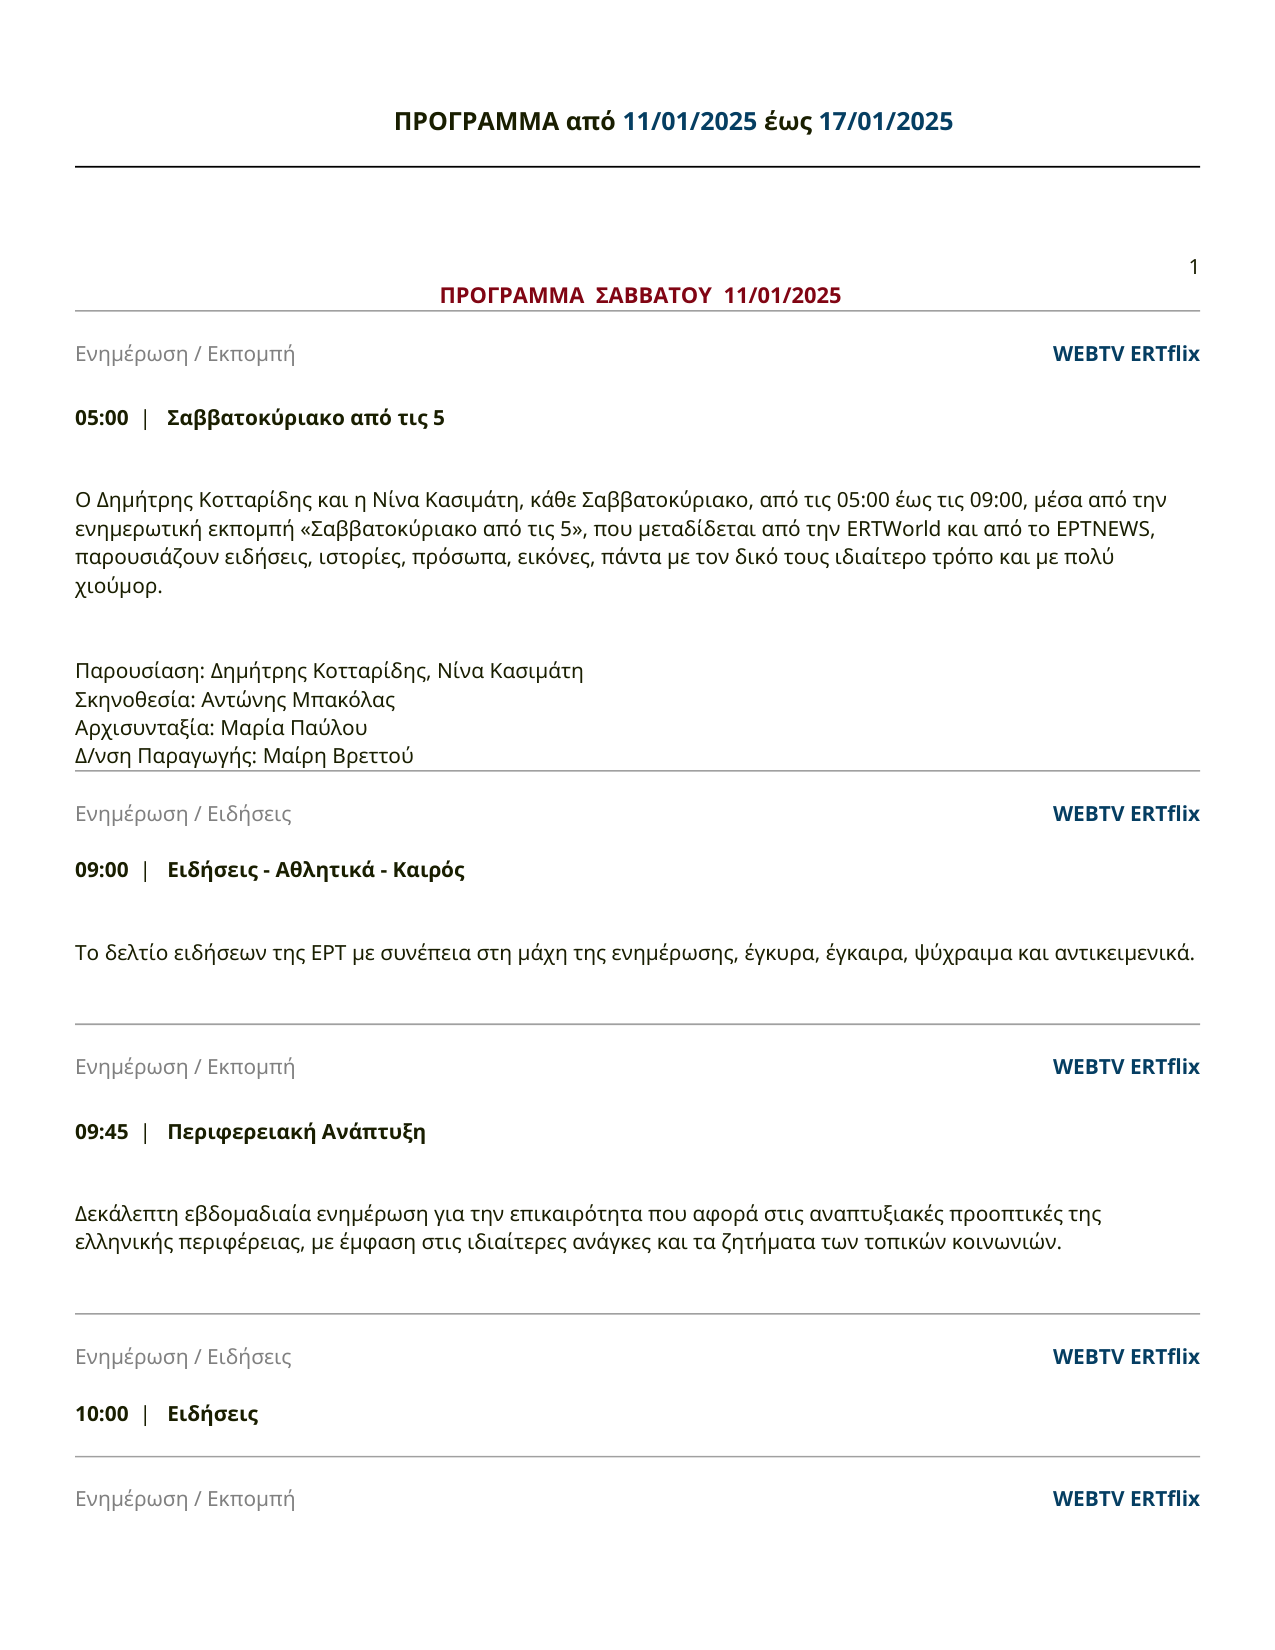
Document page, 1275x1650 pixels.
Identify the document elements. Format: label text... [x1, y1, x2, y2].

table_header Ενημέρωση / Εκπομπή [75, 1052, 637, 1081]
text ΠΡΟΓΡΑΜΜΑ από 11/01/2025 έως 17/01/2025 [75, 103, 1200, 137]
text Δεκάλεπτη εβδομαδιαία ενημέρωση για την επικαιρότητα που αφορά στις αναπτυξιακές προοπτικές της ελληνικής περιφέρειας, με έμφαση στις ιδιαίτερες ανάγκες και τα ζητήματα των τοπικών κοινωνιών. [75, 1199, 1200, 1256]
text 09:45 | Περιφερειακή Ανάπτυξη [75, 1081, 1200, 1174]
table_header Ενημέρωση / Ειδήσεις [75, 1342, 637, 1370]
text Ο Δημήτρης Κοτταρίδης και η Νίνα Κασιμάτη, κάθε Σαββατοκύριακο, από τις 05:00 έως τις 09:00, μέσα από την ενημερωτική εκπομπή «Σαββατοκύριακο από τις 5», που μεταδίδεται από την ERTWorld και από το EΡΤNEWS, παρουσιάζουν ειδήσεις, ιστορίες, πρόσωπα, εικόνες, πάντα με τον δικό τους ιδιαίτερο τρόπο και με πολύ χιούμορ. [75, 486, 1200, 599]
table_header WEBTV ERTflix [638, 1052, 1200, 1081]
text 05:00 | Σαββατοκύριακο από τις 5 [75, 367, 1200, 461]
table_header WEBTV ERTflix [638, 799, 1200, 827]
table_header WEBTV ERTflix [638, 1342, 1200, 1370]
table_header Ενημέρωση / Ειδήσεις [75, 799, 637, 827]
text 09:00 | Ειδήσεις - Αθλητικά - Καιρός [75, 827, 1200, 913]
text Παρουσίαση: Δημήτρης Κοτταρίδης, Νίνα Κασιμάτη Σκηνοθεσία: Αντώνης Μπακόλας Αρχισυνταξία: Μαρία Παύλου Δ/νση Παραγωγής: Μαίρη Βρεττού [75, 599, 1200, 770]
text Το δελτίο ειδήσεων της ΕΡΤ με συνέπεια στη μάχη της ενημέρωσης, έγκυρα, έγκαιρα, ψύχραιμα και αντικειμενικά. [75, 938, 1200, 966]
table_header WEBTV ERTflix [638, 1485, 1200, 1513]
table_header Ενημέρωση / Εκπομπή [75, 339, 637, 367]
text ΠΡΟΓΡΑΜΜΑ ΣΑΒΒΑΤΟΥ 11/01/2025 [75, 280, 1200, 310]
table_header Ενημέρωση / Εκπομπή [75, 1485, 637, 1513]
table_header WEBTV ERTflix [638, 339, 1200, 367]
text 10:00 | Ειδήσεις [75, 1370, 1200, 1455]
